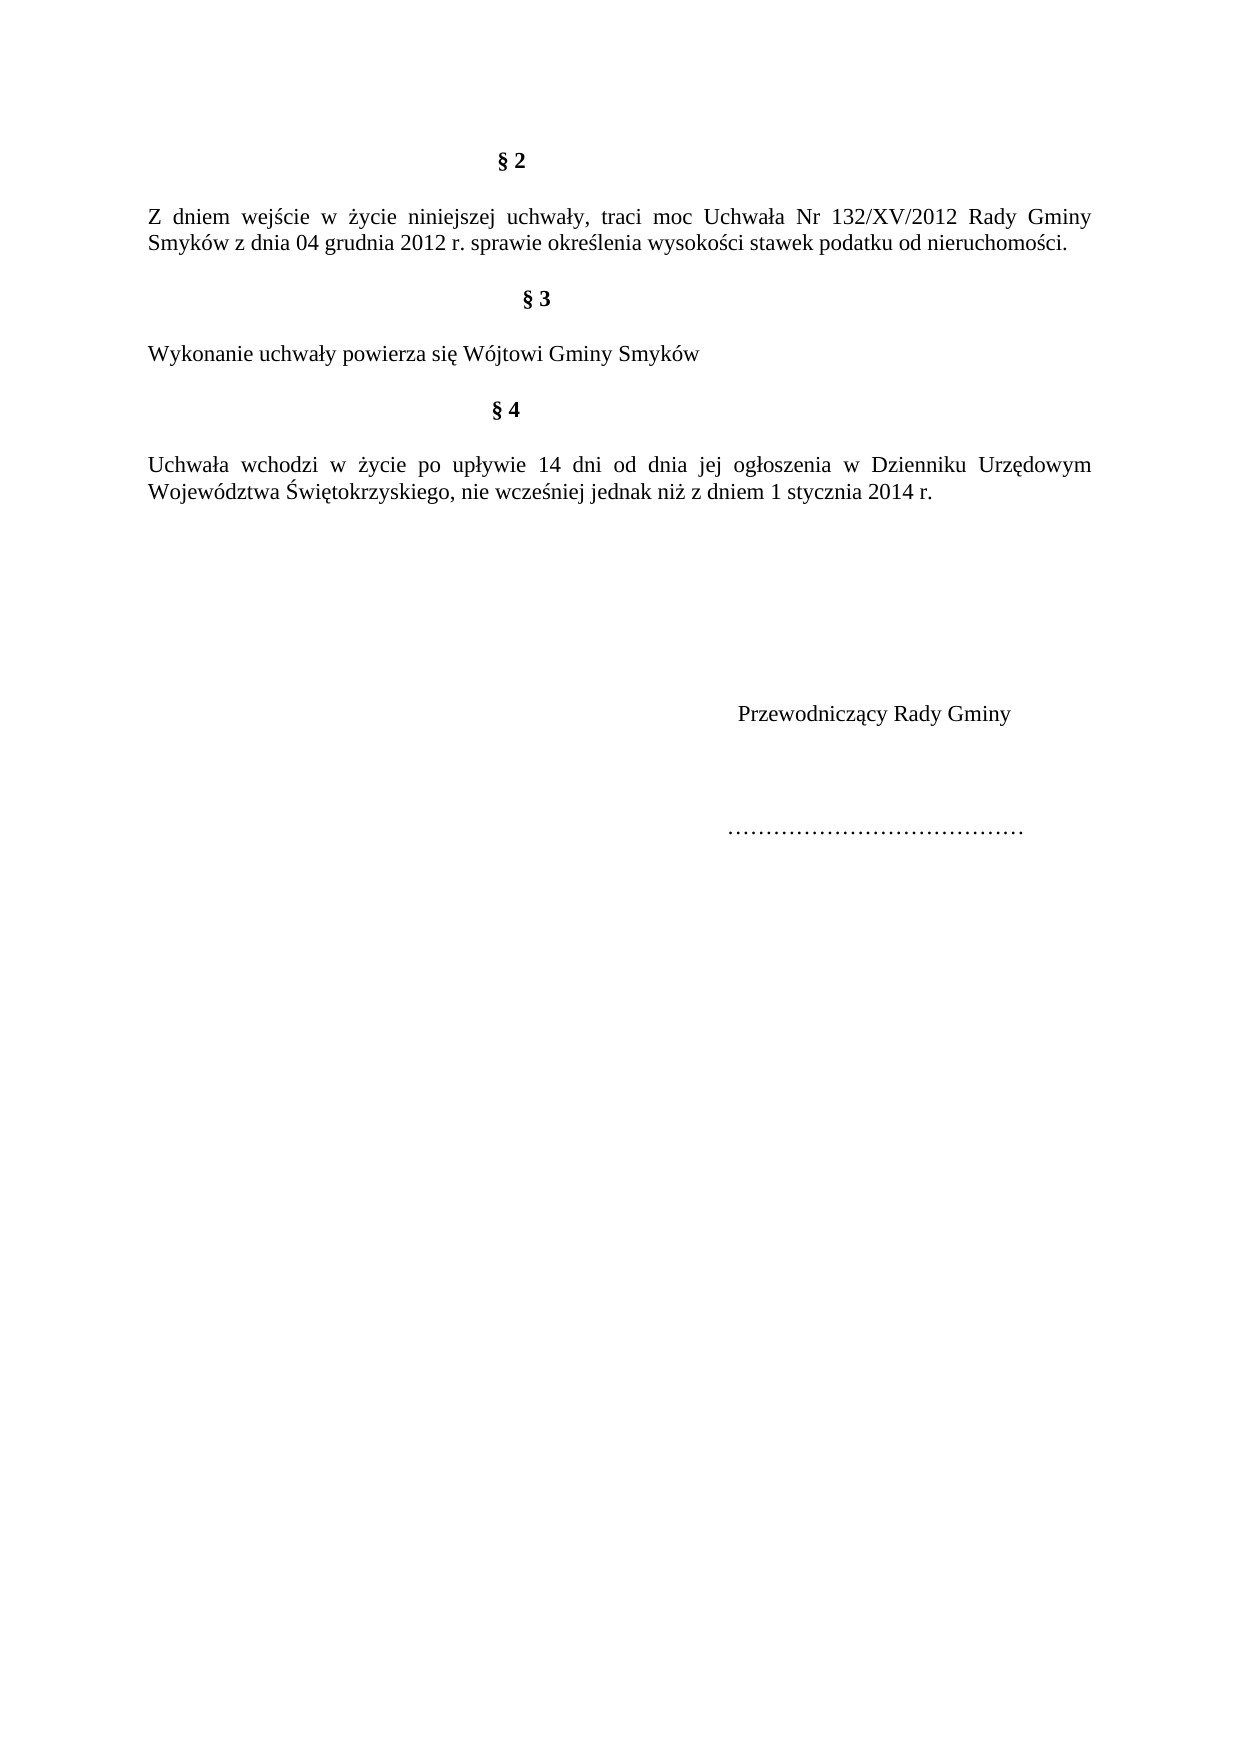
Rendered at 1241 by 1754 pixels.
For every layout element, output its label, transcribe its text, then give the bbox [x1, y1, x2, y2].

text Przewodniczący Rady Gminy [148, 700, 1093, 726]
text § 4 [148, 396, 1093, 422]
text § 2 [148, 148, 1093, 174]
text ………………………………… [148, 813, 1093, 840]
text Z dniem wejście w życie niniejszej uchwały, traci moc Uchwała Nr 132/XV/2012 Rady Gminy Smyków z dnia 04 grudnia 2012 r. sprawie określenia wysokości stawek podatku od nieruchomości. [148, 203, 1093, 256]
text § 3 [148, 285, 1093, 311]
text Wykonanie uchwały powierza się Wójtowi Gminy Smyków [148, 341, 1093, 367]
text Uchwała wchodzi w życie po upływie 14 dni od dnia jej ogłoszenia w Dzienniku Urzędowym Województwa Świętokrzyskiego, nie wcześniej jednak niż z dniem 1 stycznia 2014 r. [148, 452, 1093, 504]
